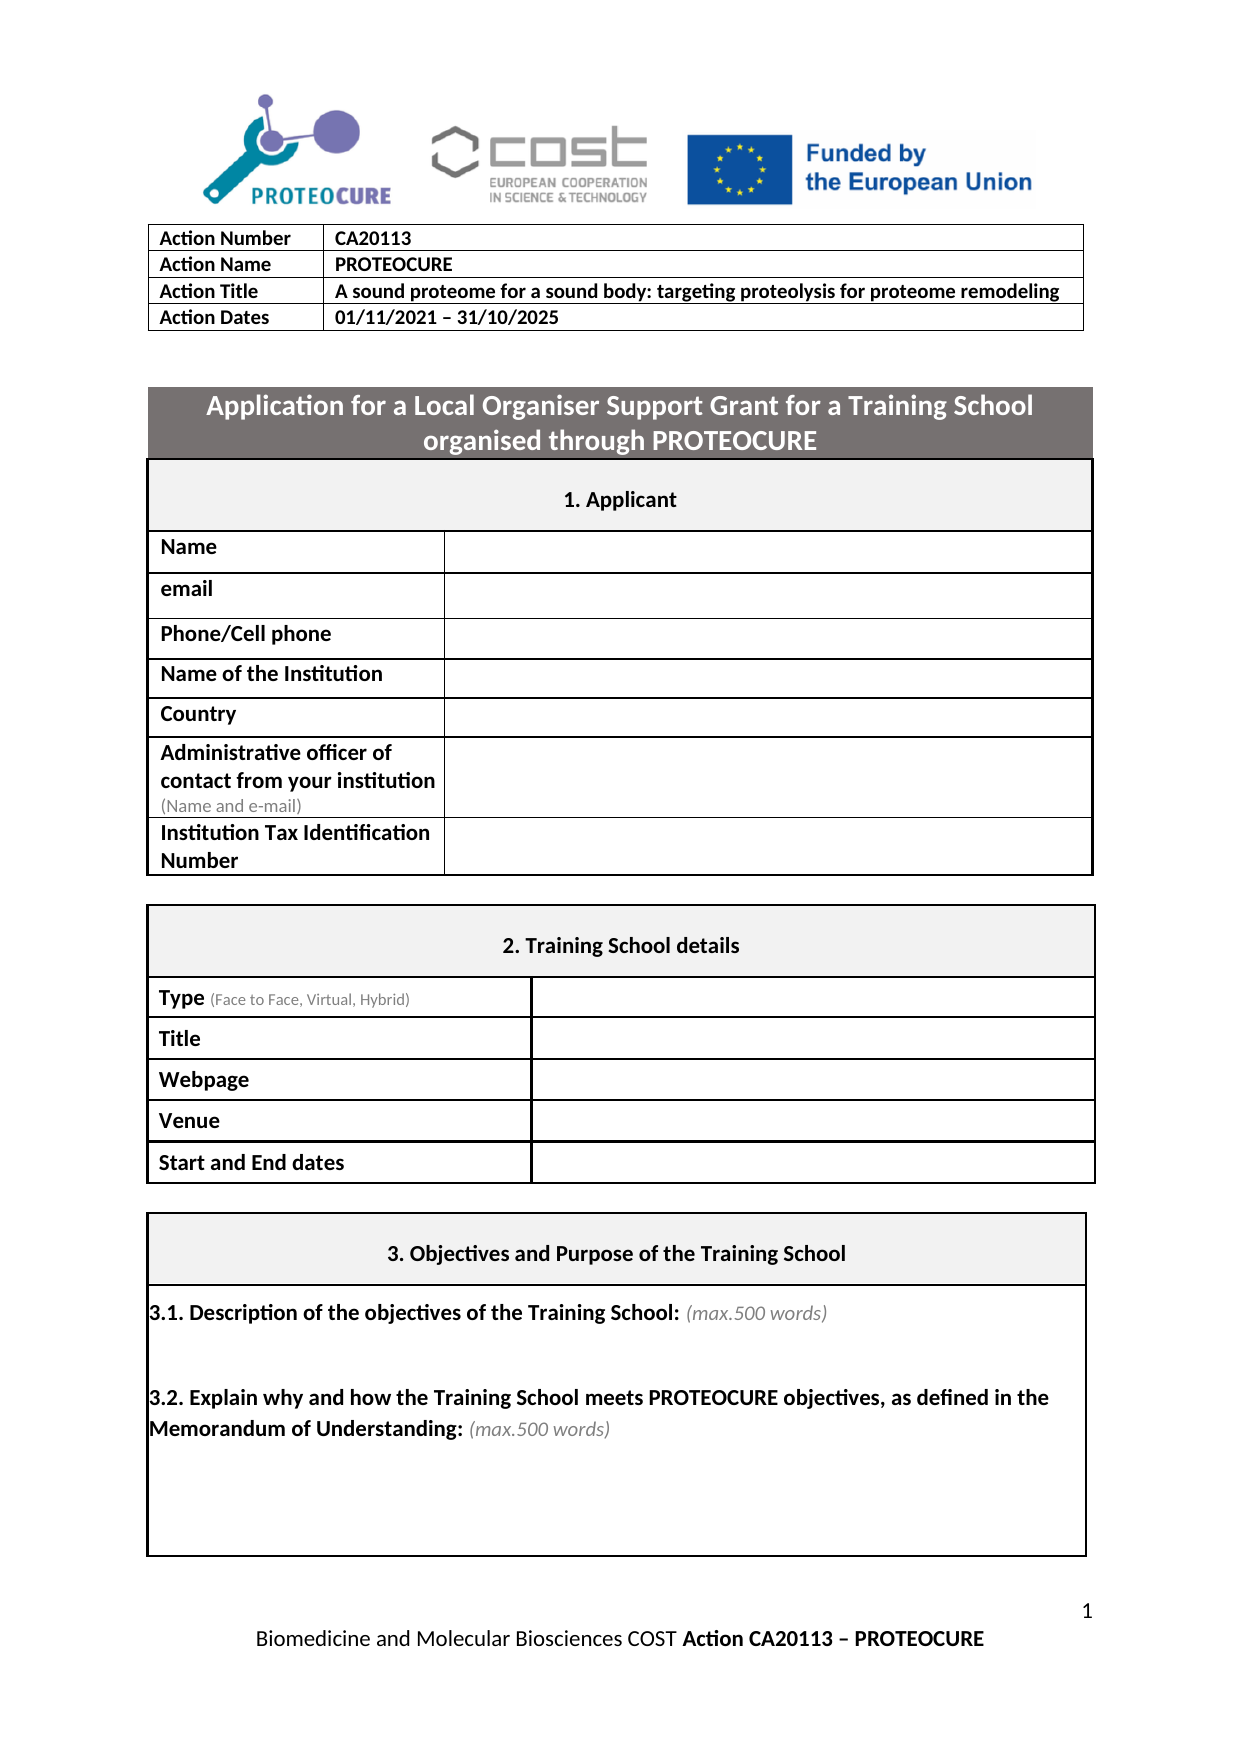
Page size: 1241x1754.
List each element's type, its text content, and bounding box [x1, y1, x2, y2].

table_cell [445, 532, 1091, 572]
table_cell [533, 978, 1094, 1016]
table_cell [533, 1101, 1094, 1140]
table_cell email [149, 574, 444, 618]
table_cell [445, 574, 1091, 618]
table_cell Webpage [149, 1060, 530, 1099]
table_header Action Number [149, 225, 323, 250]
table_cell [533, 1060, 1094, 1099]
table_cell Administrative officer of contact from your institution (Name and e-mail) [149, 738, 444, 817]
table_cell Title [149, 1018, 530, 1058]
table_cell A sound proteome for a sound body: targeting proteolysis for proteome remodeling [324, 278, 1083, 303]
table_cell Name of the Institution [149, 660, 444, 697]
table_cell PROTEOCURE [324, 251, 1083, 277]
table_cell [533, 1018, 1094, 1058]
table_cell 3.1. Description of the objectives of the Training School: (max.500 words) 3.2. Explain why and how the Training School meets PROTEOCURE objectives, as defined in the Memorandum of Understanding: (max.500 words) [149, 1286, 1085, 1555]
table_cell [445, 738, 1091, 817]
table_header 3. Objectives and Purpose of the Training School [149, 1214, 1085, 1283]
table_cell Venue [149, 1101, 530, 1140]
table_cell Type (Face to Face, Virtual, Hybrid) [149, 978, 530, 1016]
table_cell [533, 1143, 1094, 1182]
table_cell Action Name [149, 251, 323, 277]
table_header 1. Applicant [149, 460, 1091, 530]
table_header CA20113 [324, 225, 1083, 250]
table_cell Name [149, 532, 444, 572]
table_cell Start and End dates [149, 1143, 530, 1182]
table_cell 01/11/2021 – 31/10/2025 [324, 304, 1083, 330]
table_cell Action Dates [149, 304, 323, 330]
table_cell [445, 818, 1091, 874]
picture [183, 73, 1050, 224]
table_cell Institution Tax Identification Number [149, 818, 444, 874]
table_cell [445, 619, 1091, 657]
table_cell Phone/Cell phone [149, 619, 444, 657]
text Application for a Local Organiser Support Grant for a Training School organised through PROTEOCURE [148, 387, 1093, 458]
table_header 2. Training School details [149, 906, 1094, 976]
table_cell Action Title [149, 278, 323, 303]
table_cell [445, 660, 1091, 697]
table_cell Country [149, 699, 444, 736]
table_cell [445, 699, 1091, 736]
